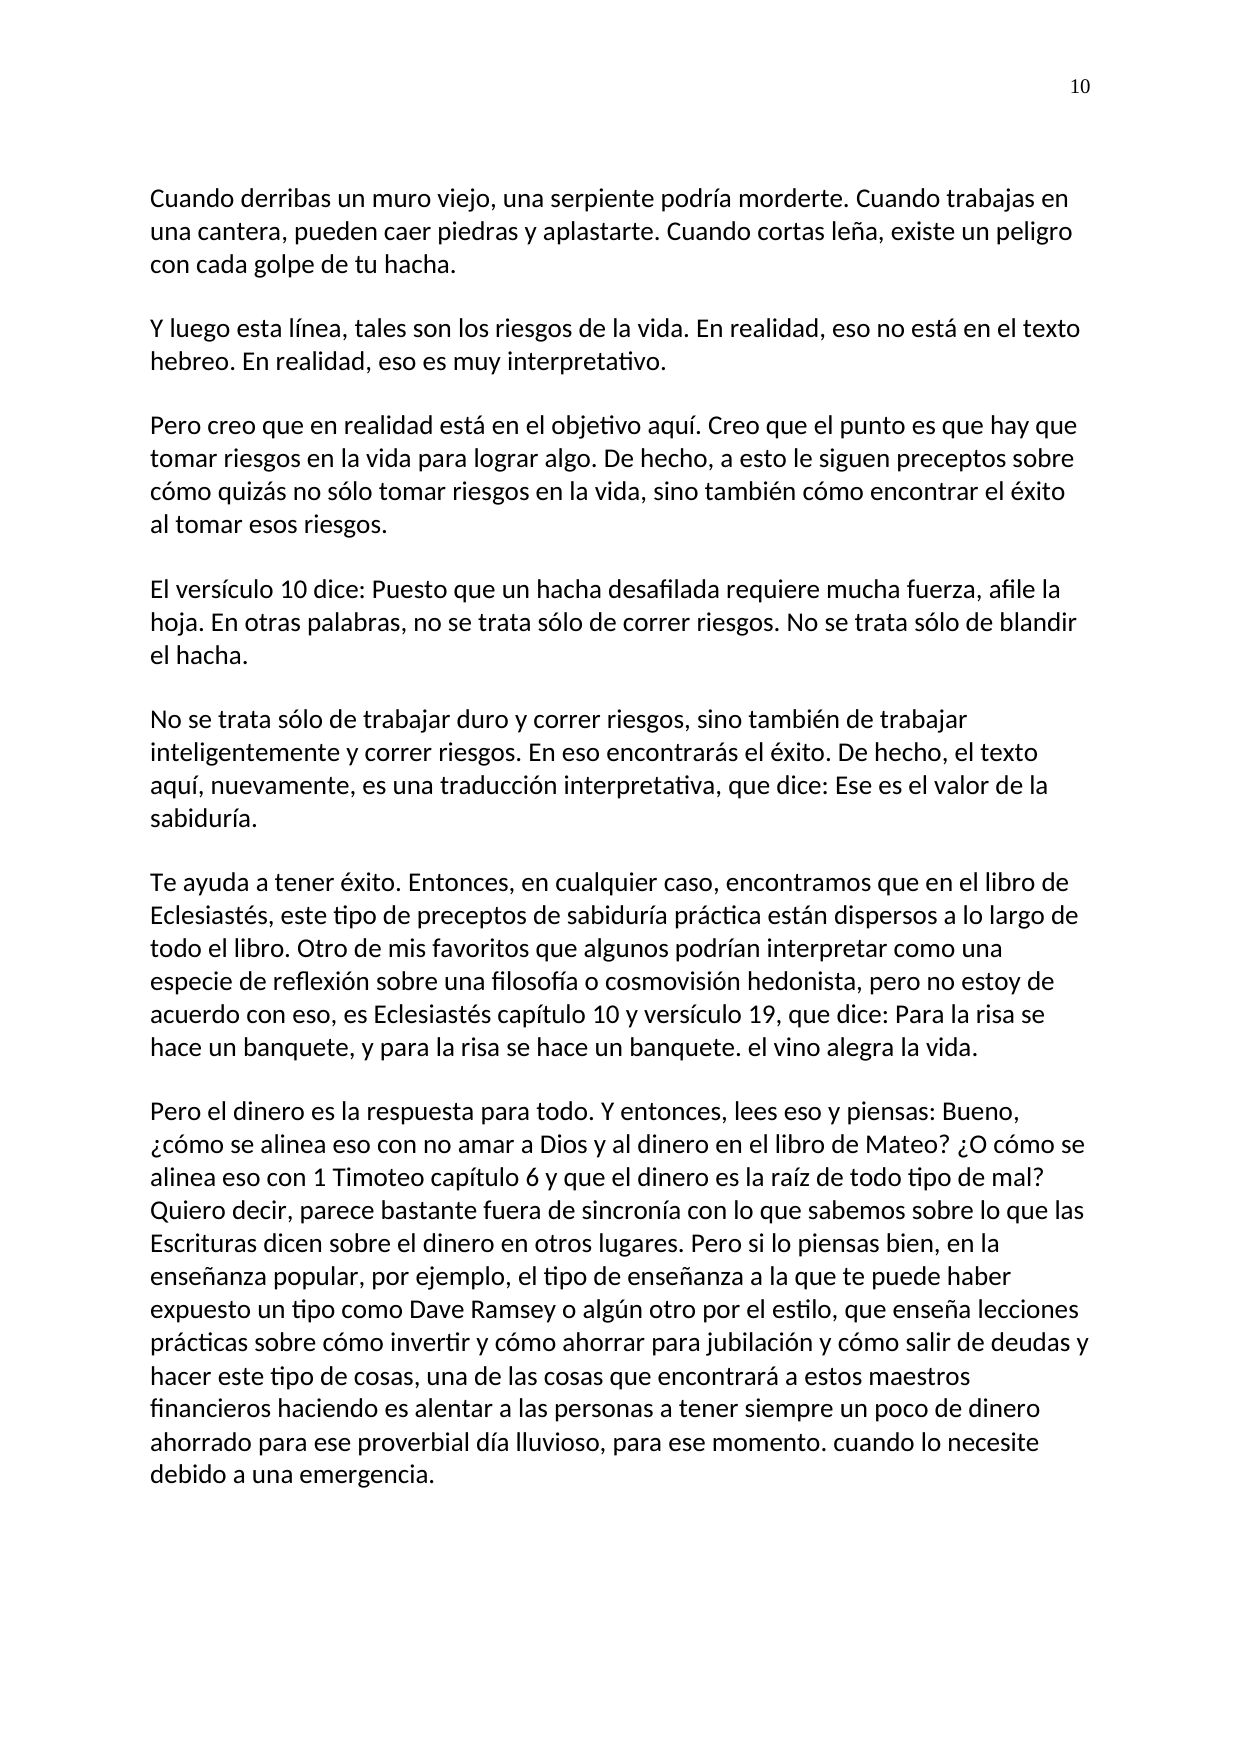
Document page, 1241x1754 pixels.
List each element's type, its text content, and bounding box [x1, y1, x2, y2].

text Y luego esta línea, tales son los riesgos de la vida. En realidad, eso no está en el texto hebreo. En realidad, eso es muy interpretativo. [150, 311, 1090, 377]
text No se trata sólo de trabajar duro y correr riesgos, sino también de trabajar inteligentemente y correr riesgos. En eso encontrarás el éxito. De hecho, el texto aquí, nuevamente, es una traducción interpretativa, que dice: Ese es el valor de la sabiduría. [150, 702, 1090, 834]
text Cuando derribas un muro viejo, una serpiente podría morderte. Cuando trabajas en una cantera, pueden caer piedras y aplastarte. Cuando cortas leña, existe un peligro con cada golpe de tu hacha. [150, 181, 1090, 280]
text El versículo 10 dice: Puesto que un hacha desafilada requiere mucha fuerza, afile la hoja. En otras palabras, no se trata sólo de correr riesgos. No se trata sólo de blandir el hacha. [150, 572, 1090, 671]
text Te ayuda a tener éxito. Entonces, en cualquier caso, encontramos que en el libro de Eclesiastés, este tipo de preceptos de sabiduría práctica están dispersos a lo largo de todo el libro. Otro de mis favoritos que algunos podrían interpretar como una especie de reflexión sobre una filosofía o cosmovisión hedonista, pero no estoy de acuerdo con eso, es Eclesiastés capítulo 10 y versículo 19, que dice: Para la risa se hace un banquete, y para la risa se hace un banquete. el vino alegra la vida. [150, 865, 1090, 1063]
text Pero el dinero es la respuesta para todo. Y entonces, lees eso y piensas: Bueno, ¿cómo se alinea eso con no amar a Dios y al dinero en el libro de Mateo? ¿O cómo se alinea eso con 1 Timoteo capítulo 6 y que el dinero es la raíz de todo tipo de mal? Quiero decir, parece bastante fuera de sincronía con lo que sabemos sobre lo que las Escrituras dicen sobre el dinero en otros lugares. Pero si lo piensas bien, en la enseñanza popular, por ejemplo, el tipo de enseñanza a la que te puede haber expuesto un tipo como Dave Ramsey o algún otro por el estilo, que enseña lecciones prácticas sobre cómo invertir y cómo ahorrar para jubilación y cómo salir de deudas y hacer este tipo de cosas, una de las cosas que encontrará a estos maestros financieros haciendo es alentar a las personas a tener siempre un poco de dinero ahorrado para ese proverbial día lluvioso, para ese momento. cuando lo necesite debido a una emergencia. [150, 1094, 1090, 1491]
text Pero creo que en realidad está en el objetivo aquí. Creo que el punto es que hay que tomar riesgos en la vida para lograr algo. De hecho, a esto le siguen preceptos sobre cómo quizás no sólo tomar riesgos en la vida, sino también cómo encontrar el éxito al tomar esos riesgos. [150, 408, 1090, 541]
